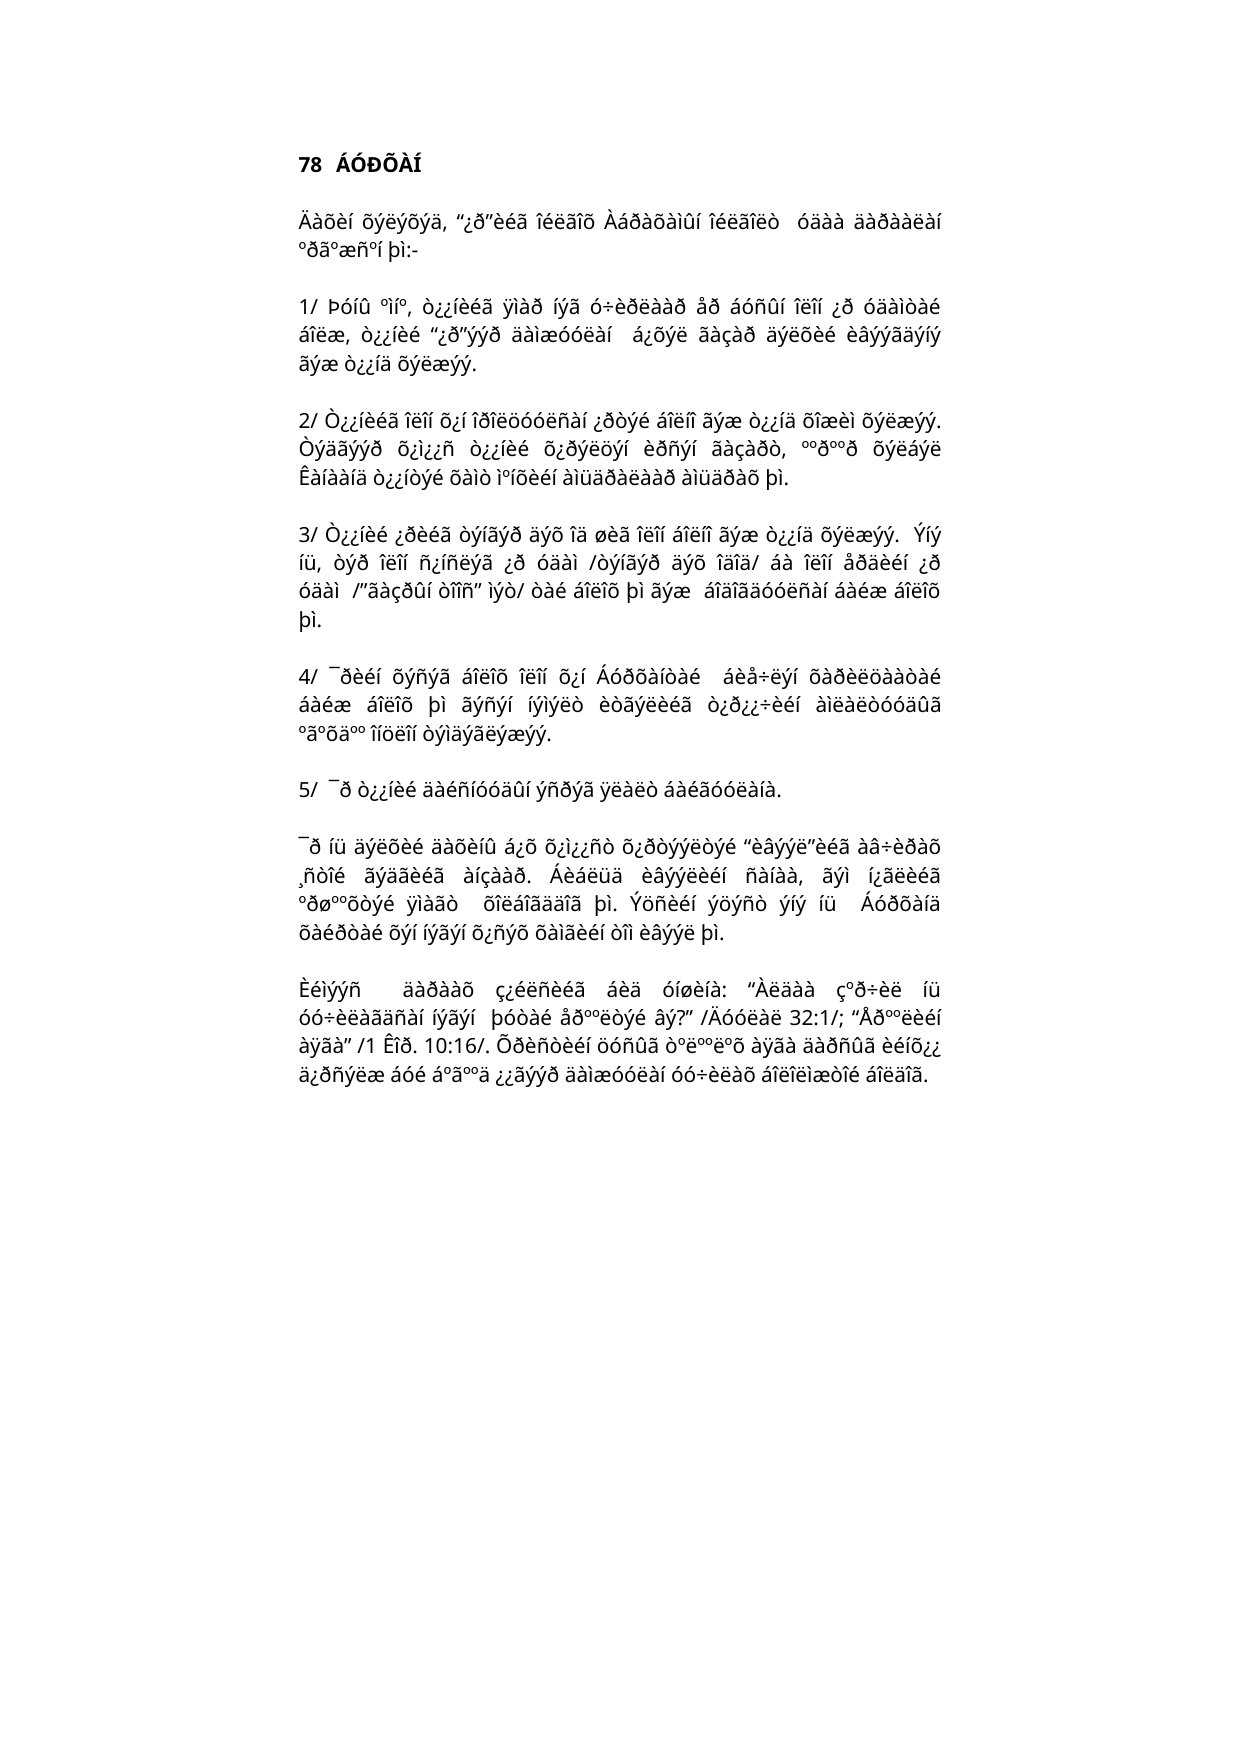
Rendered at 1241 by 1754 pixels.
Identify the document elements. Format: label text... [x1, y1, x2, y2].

text 5/ ¯ð ò¿¿íèé äàéñíóóäûí ýñðýã ÿëàëò áàéãóóëàíà. [298, 776, 942, 804]
text 3/ Ò¿¿íèé ¿ðèéã òýíãýð äýõ îä øèã îëîí áîëíî ãýæ ò¿¿íä õýëæýý. Ýíý íü, òýð îëîí ñ¿íñëýã ¿ð óäàì /òýíãýð äýõ îäîä/ áà îëîí åðäèéí ¿ð óäàì /”ãàçðûí òîîñ” ìýò/ òàé áîëîõ þì ãýæ áîäîãäóóëñàí áàéæ áîëîõ þì. [298, 520, 942, 633]
text 2/ Ò¿¿íèéã îëîí õ¿í îðîëöóóëñàí ¿ðòýé áîëíî ãýæ ò¿¿íä õîæèì õýëæýý. Òýäãýýð õ¿ì¿¿ñ ò¿¿íèé õ¿ðýëöýí èðñýí ãàçàðò, ººðººð õýëáýë Êàíààíä ò¿¿íòýé õàìò ìºíõèéí àìüäðàëààð àìüäðàõ þì. [298, 406, 942, 491]
text ¯ð íü äýëõèé äàõèíû á¿õ õ¿ì¿¿ñò õ¿ðòýýëòýé “èâýýë”èéã àâ÷èðàõ ¸ñòîé ãýäãèéã àíçààð. Áèáëüä èâýýëèéí ñàíàà, ãýì í¿ãëèéã ºðøººõòýé ÿìàãò õîëáîãääîã þì. Ýöñèéí ýöýñò ýíý íü Áóðõàíä õàéðòàé õýí íýãýí õ¿ñýõ õàìãèéí òîì èâýýë þì. [298, 832, 942, 946]
text Èéìýýñ äàðààõ ç¿éëñèéã áèä óíøèíà: “Àëäàà çºð÷èë íü óó÷èëàãäñàí íýãýí þóòàé åðººëòýé âý?” /Äóóëàë 32:1/; “Åðººëèéí àÿãà” /1 Êîð. 10:16/. Õðèñòèéí öóñûã òºëººëºõ àÿãà äàðñûã èéíõ¿¿ ä¿ðñýëæ áóé áºãººä ¿¿ãýýð äàìæóóëàí óó÷èëàõ áîëîëìæòîé áîëäîã. [298, 975, 942, 1088]
text 1/ Þóíû ºìíº, ò¿¿íèéã ÿìàð íýã ó÷èðëààð åð áóñûí îëîí ¿ð óäàìòàé áîëæ, ò¿¿íèé “¿ð”ýýð äàìæóóëàí á¿õýë ãàçàð äýëõèé èâýýãäýíý ãýæ ò¿¿íä õýëæýý. [298, 292, 942, 377]
text 4/ ¯ðèéí õýñýã áîëîõ îëîí õ¿í Áóðõàíòàé áèå÷ëýí õàðèëöààòàé áàéæ áîëîõ þì ãýñýí íýìýëò èòãýëèéã ò¿ð¿¿÷èéí àìëàëòóóäûã ºãºõäºº îíöëîí òýìäýãëýæýý. [298, 662, 942, 747]
text Äàõèí õýëýõýä, “¿ð”èéã îéëãîõ Àáðàõàìûí îéëãîëò óäàà äàðààëàí ºðãºæñºí þì:- [298, 207, 942, 264]
